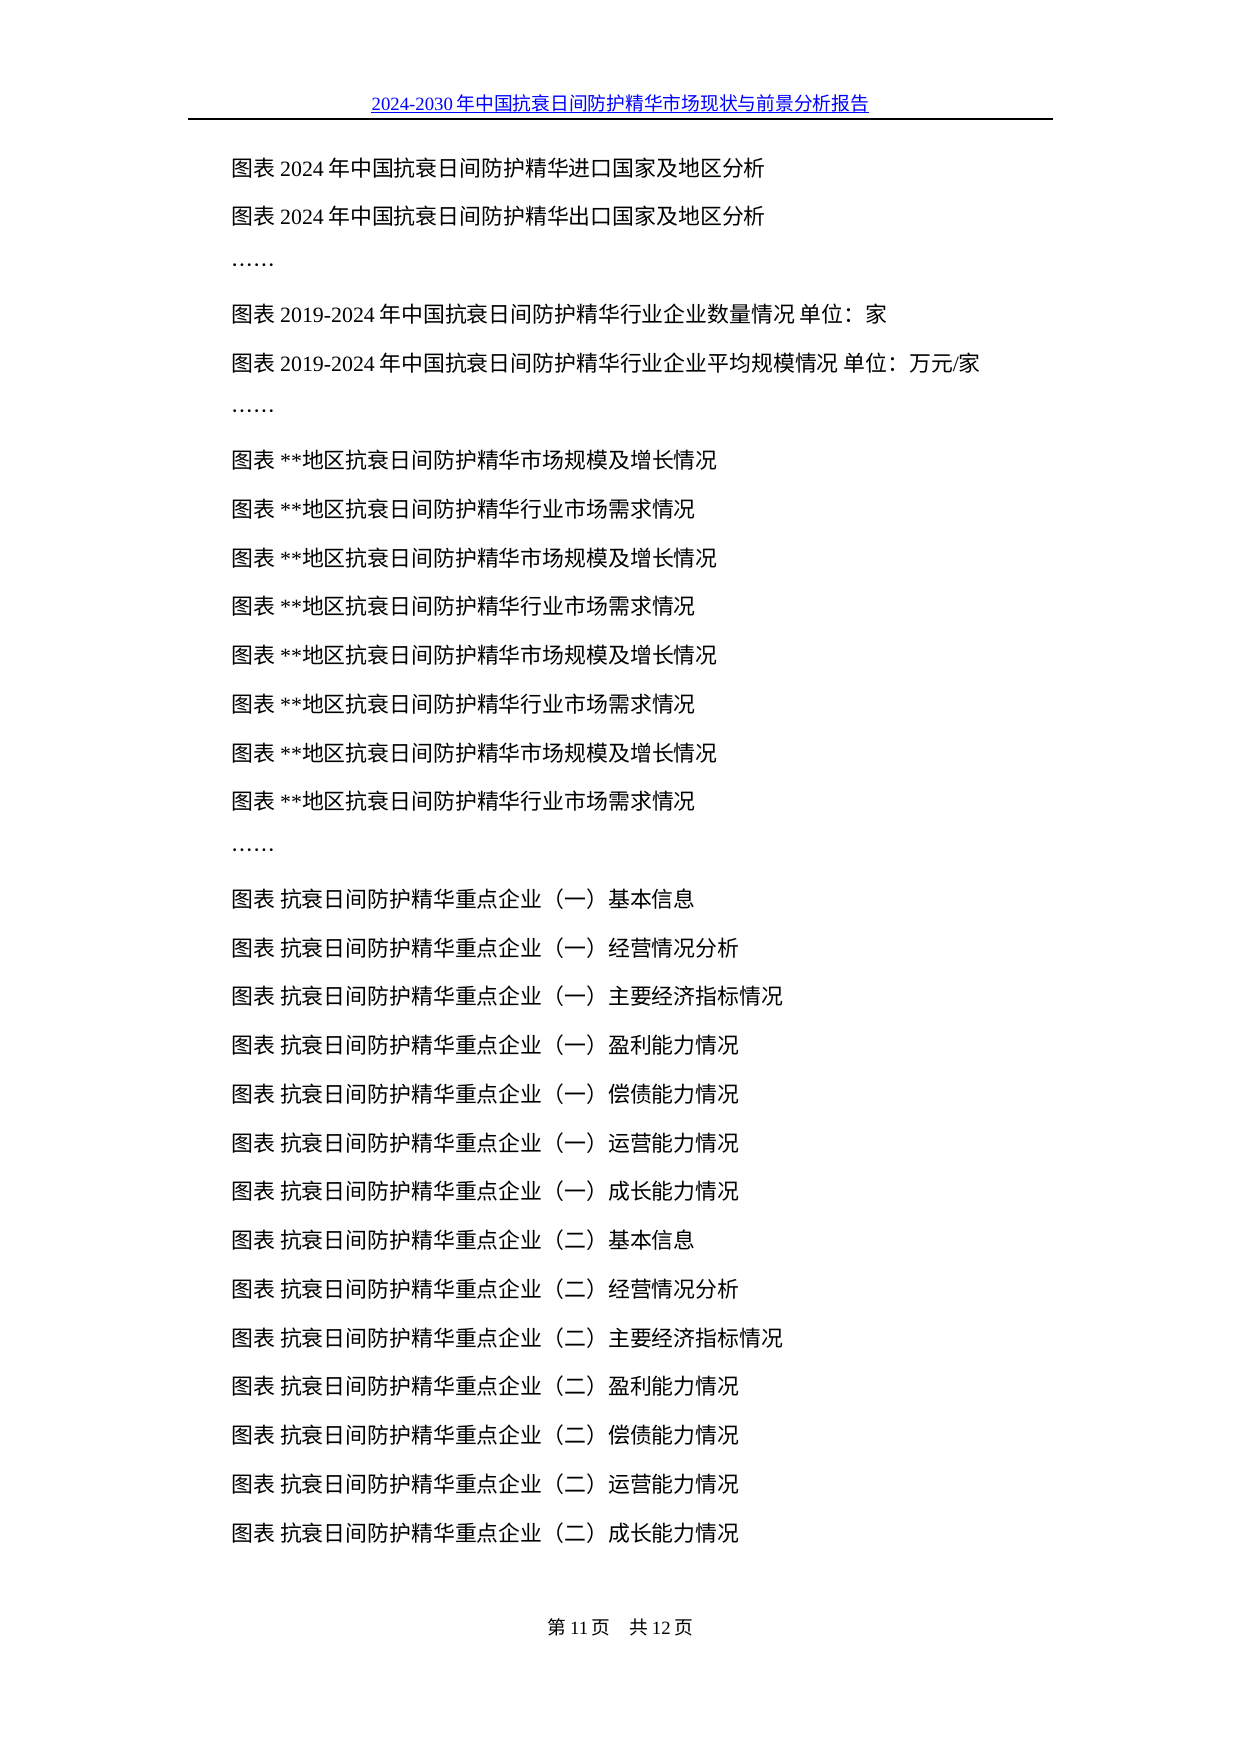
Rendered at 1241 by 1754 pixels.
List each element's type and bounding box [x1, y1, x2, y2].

text [187, 150, 1053, 1548]
